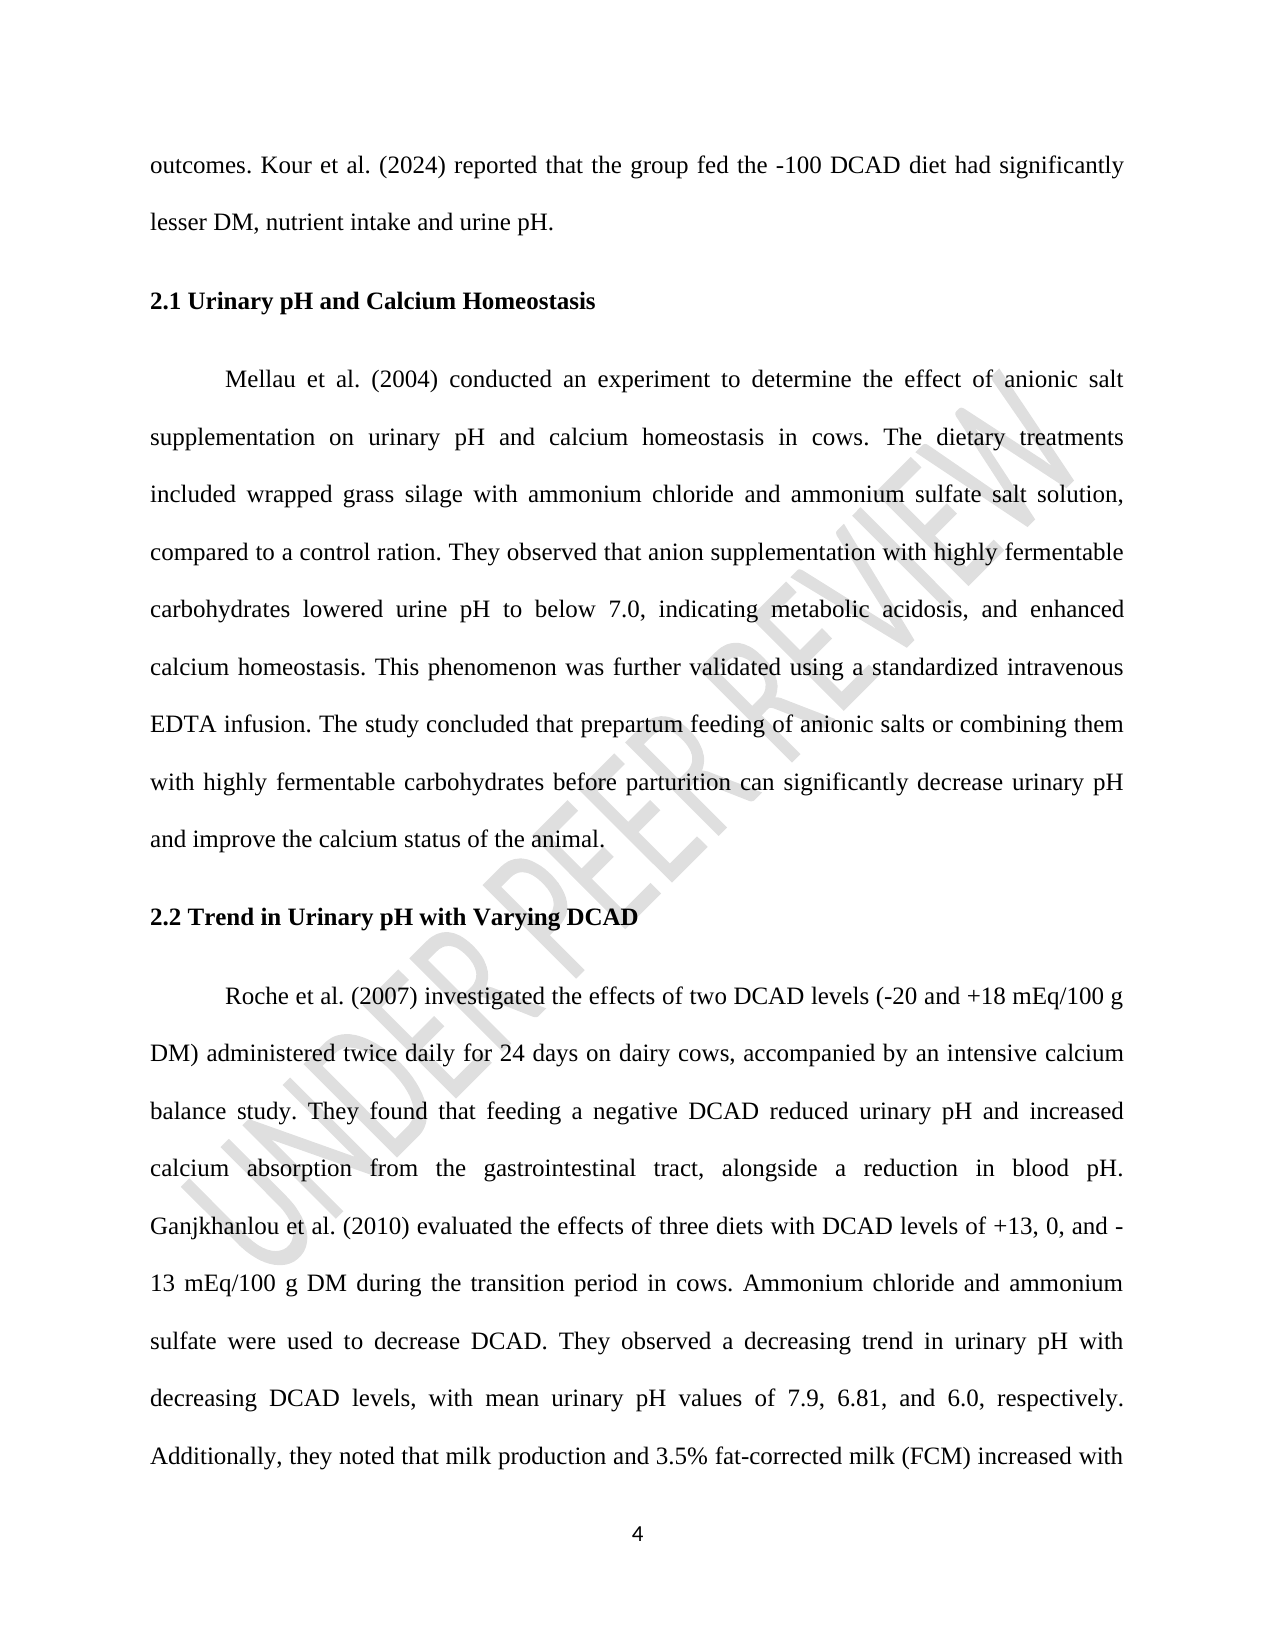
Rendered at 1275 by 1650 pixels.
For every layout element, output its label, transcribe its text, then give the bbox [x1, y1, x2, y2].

text 2.1 Urinary pH and Calcium Homeostasis [150, 286, 1125, 314]
text Mellau et al. (2004) conducted an experiment to determine the effect of anionic salt supplementation on urinary pH and calcium homeostasis in cows. The dietary treatments included wrapped grass silage with ammonium chloride and ammonium sulfate salt solution, compared to a control ration. They observed that anion supplementation with highly fermentable carbohydrates lowered urine pH to below 7.0, indicating metabolic acidosis, and enhanced calcium homeostasis. This phenomenon was further validated using a standardized intravenous EDTA infusion. The study concluded that prepartum feeding of anionic salts or combining them with highly fermentable carbohydrates before parturition can significantly decrease urinary pH and improve the calcium status of the animal. [150, 364, 1125, 853]
text 2.2 Trend in Urinary pH with Varying DCAD [150, 902, 1125, 931]
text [150, 981, 1125, 1469]
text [150, 150, 1125, 236]
